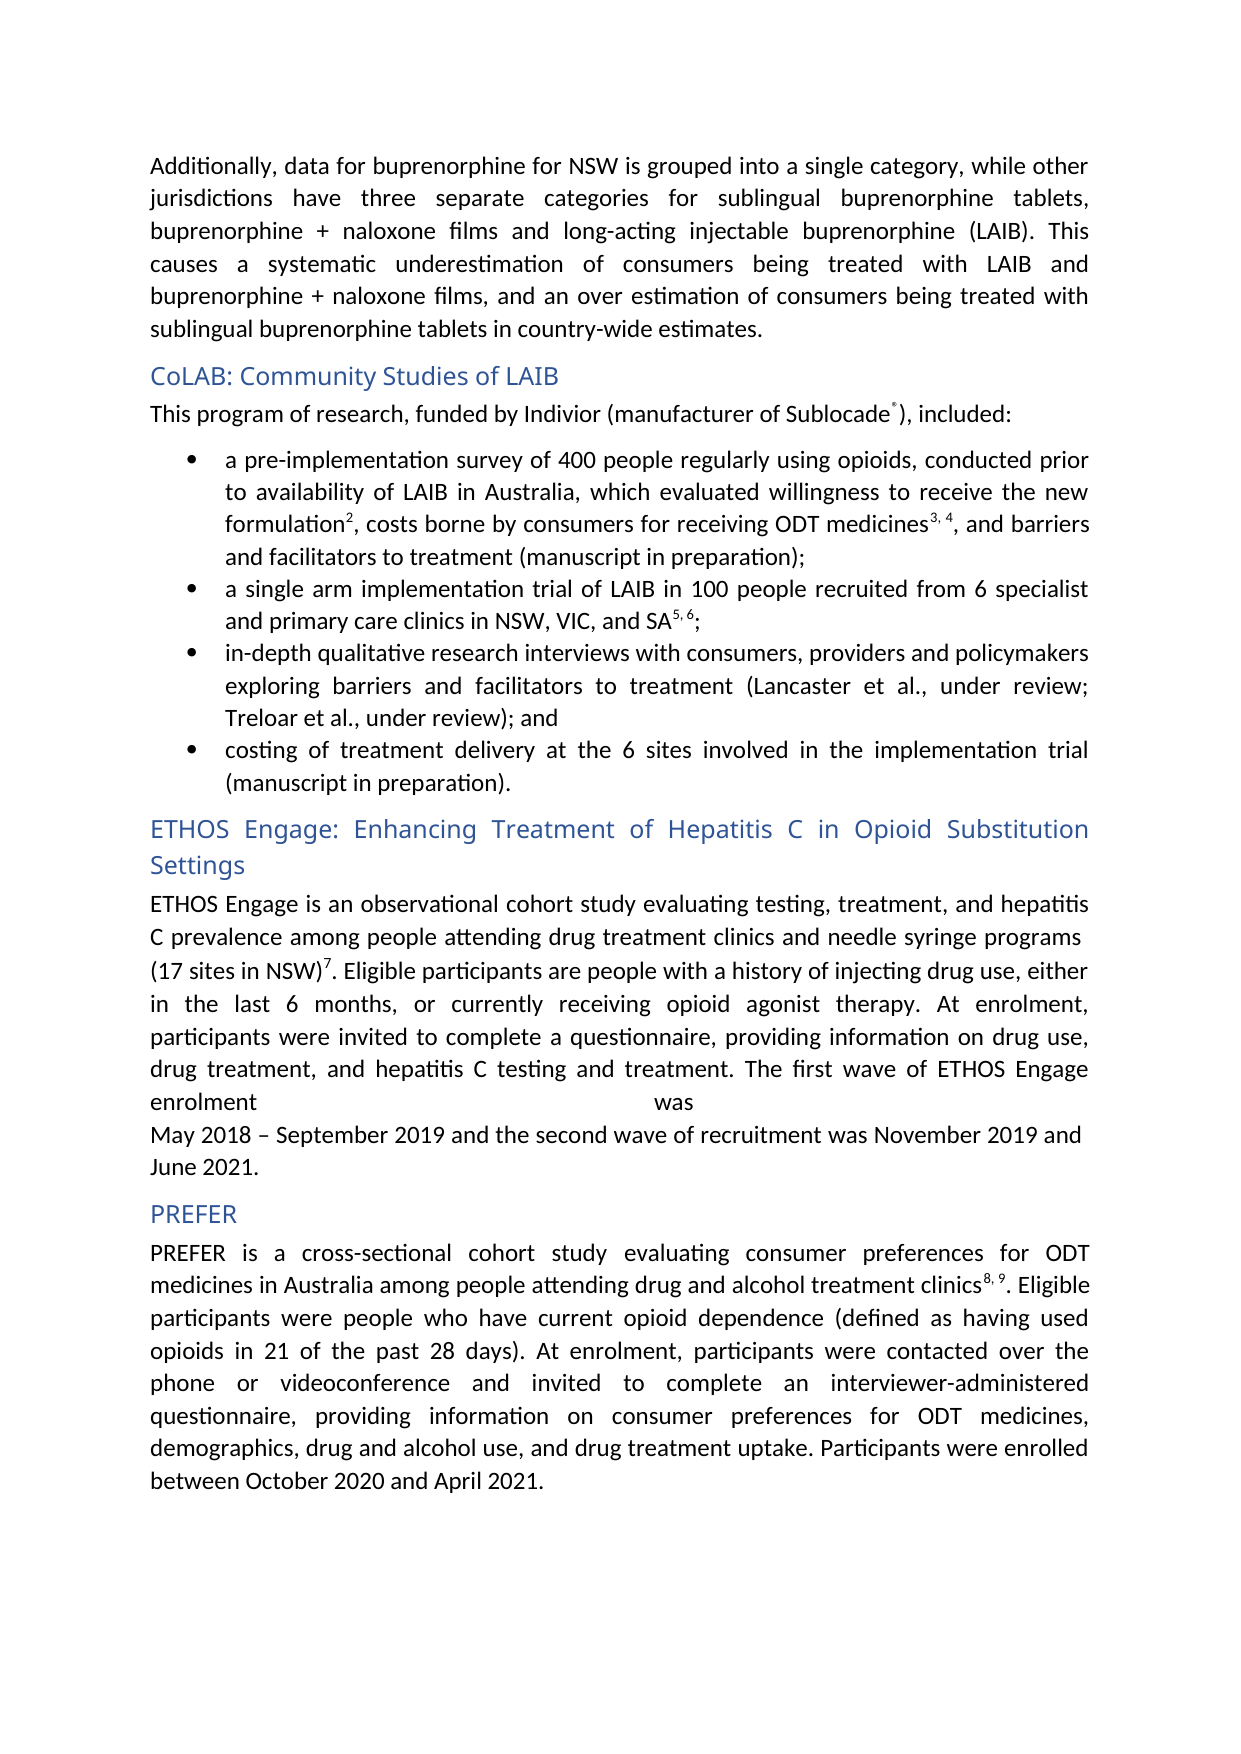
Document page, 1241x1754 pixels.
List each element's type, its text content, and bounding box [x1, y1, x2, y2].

subtitle CoLAB: Community Studies of LAIB [150, 358, 1090, 392]
list costing of treatment delivery at the 6 sites involved in the implementation trial (manuscript in preparation). [187, 734, 1090, 797]
text PREFER is a cross-sectional cohort study evaluating consumer preferences for ODT medicines in Australia among people attending drug and alcohol treatment clinics8, 9. Eligible participants were people who have current opioid dependence (defined as having used opioids in 21 of the past 28 days). At enrolment, participants were contacted over the phone or videoconference and invited to complete an interviewer-administered questionnaire, providing information on consumer preferences for ODT medicines, demographics, drug and alcohol use, and drug treatment uptake. Participants were enrolled between October 2020 and April 2021. [150, 1237, 1090, 1496]
list a pre-implementation survey of 400 people regularly using opioids, conducted prior to availability of LAIB in Australia, which evaluated willingness to receive the new formulation2, costs borne by consumers for receiving ODT medicines3, 4, and barriers and facilitators to treatment (manuscript in preparation); [187, 444, 1090, 571]
list a single arm implementation trial of LAIB in 100 people recruited from 6 specialist and primary care clinics in NSW, VIC, and SA5, 6; [187, 573, 1090, 636]
text ETHOS Engage is an observational cohort study evaluating testing, treatment, and hepatitis C prevalence among people attending drug treatment clinics and needle syringe programs (17 sites in NSW)7. Eligible participants are people with a history of injecting drug use, either in the last 6 months, or currently receiving opioid agonist therapy. At enrolment, participants were invited to complete a questionnaire, providing information on drug use, drug treatment, and hepatitis C testing and treatment. The first wave of ETHOS Engage enrolment was May 2018 – September 2019 and the second wave of recruitment was November 2019 and June 2021. [150, 888, 1090, 1182]
list in-depth qualitative research interviews with consumers, providers and policymakers exploring barriers and facilitators to treatment (Lancaster et al., under review; Treloar et al., under review); and [187, 637, 1090, 733]
subtitle PREFER [150, 1196, 1090, 1231]
text This program of research, funded by Indivior (manufacturer of Sublocade®), included: [150, 399, 1090, 429]
subtitle ETHOS Engage: Enhancing Treatment of Hepatitis C in Opioid Substitution Settings [150, 811, 1090, 882]
text Additionally, data for buprenorphine for NSW is grouped into a single category, while other jurisdictions have three separate categories for sublingual buprenorphine tablets, buprenorphine + naloxone films and long-acting injectable buprenorphine (LAIB). This causes a systematic underestimation of consumers being treated with LAIB and buprenorphine + naloxone films, and an over estimation of consumers being treated with sublingual buprenorphine tablets in country-wide estimates. [150, 150, 1090, 343]
